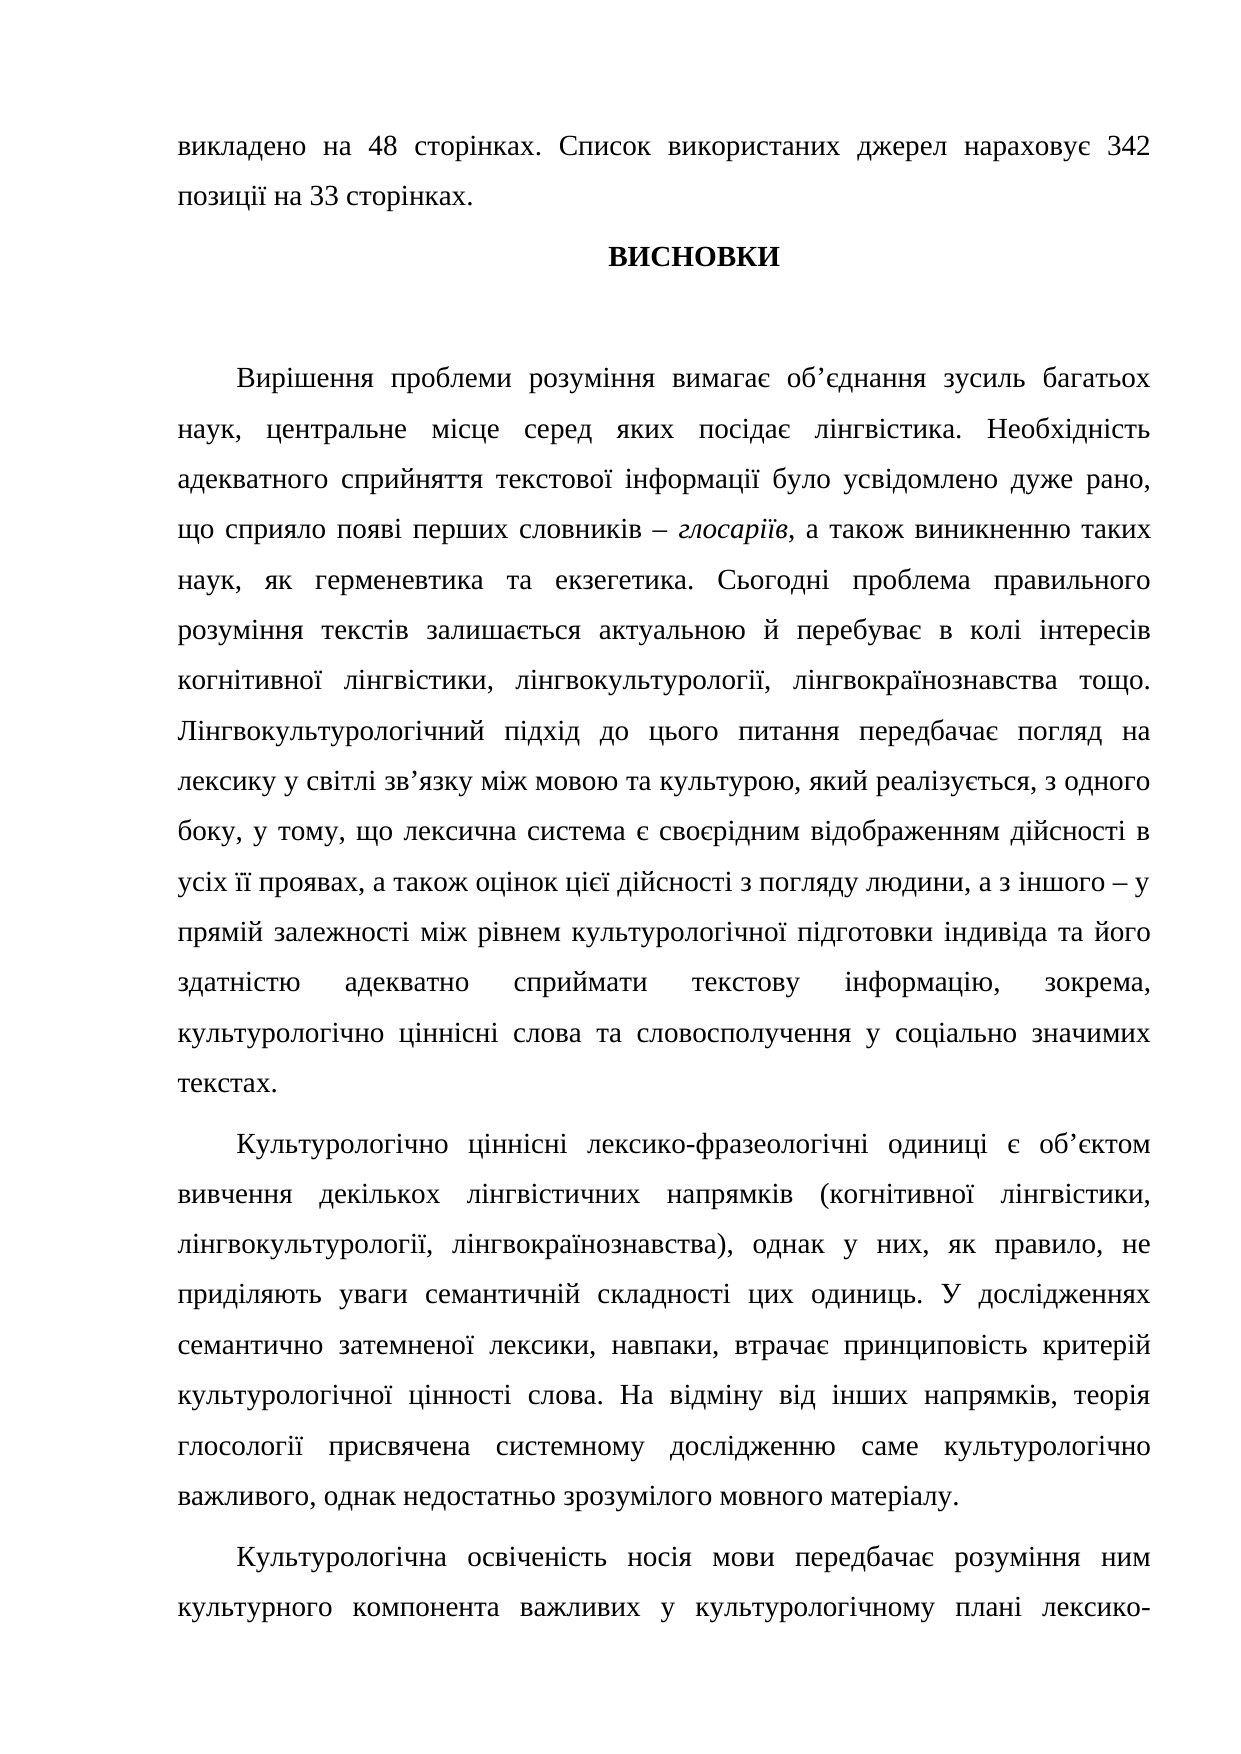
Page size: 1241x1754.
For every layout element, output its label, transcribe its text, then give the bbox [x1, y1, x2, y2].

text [177, 128, 1152, 212]
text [177, 1539, 1152, 1622]
text Культурологічно ціннісні лексико-фразеологічні одиниці є об’єктом вивчення декількох лінгвістичних напрямків (когнітивної лінгвістики, лінгвокультурології, лінгвокраїнознавства), однак у них, як правило, не приділяють уваги семантичній складності цих одиниць. У дослідженнях семантично затемненої лексики, навпаки, втрачає принциповість критерій культурологічної цінності слова. На відміну від інших напрямків, теорія глосології присвячена системному дослідженню саме культурологічно важливого, однак недостатньо зрозумілого мовного матеріалу. [177, 1126, 1152, 1511]
text Вирішення проблеми розуміння вимагає об’єднання зусиль багатьох наук, центральне місце серед яких посідає лінгвістика. Необхідність адекватного сприйняття текстової інформації було усвідомлено дуже рано, що сприяло появі перших словників – глосаріїв, а також виникненню таких наук, як герменевтика та екзегетика. Сьогодні проблема правильного розуміння текстів залишається актуальною й перебуває в колі інтересів когнітивної лінгвістики, лінгвокультурології, лінгвокраїнознавства тощо. Лінгвокультурологічний підхід до цього питання передбачає погляд на лексику у світлі зв’язку між мовою та культурою, який реалізується, з одного боку, у тому, що лексична система є своєрідним відображенням дійсності в усіх її проявах, а також оцінок цієї дійсності з погляду людини, а з іншого – у прямій залежності між рівнем культурологічної підготовки індивіда та його здатністю адекватно сприймати текстову інформацію, зокрема, культурологічно ціннісні слова та словосполучення у соціально значимих текстах. [177, 361, 1152, 1098]
text ВИСНОВКИ [177, 239, 1152, 273]
